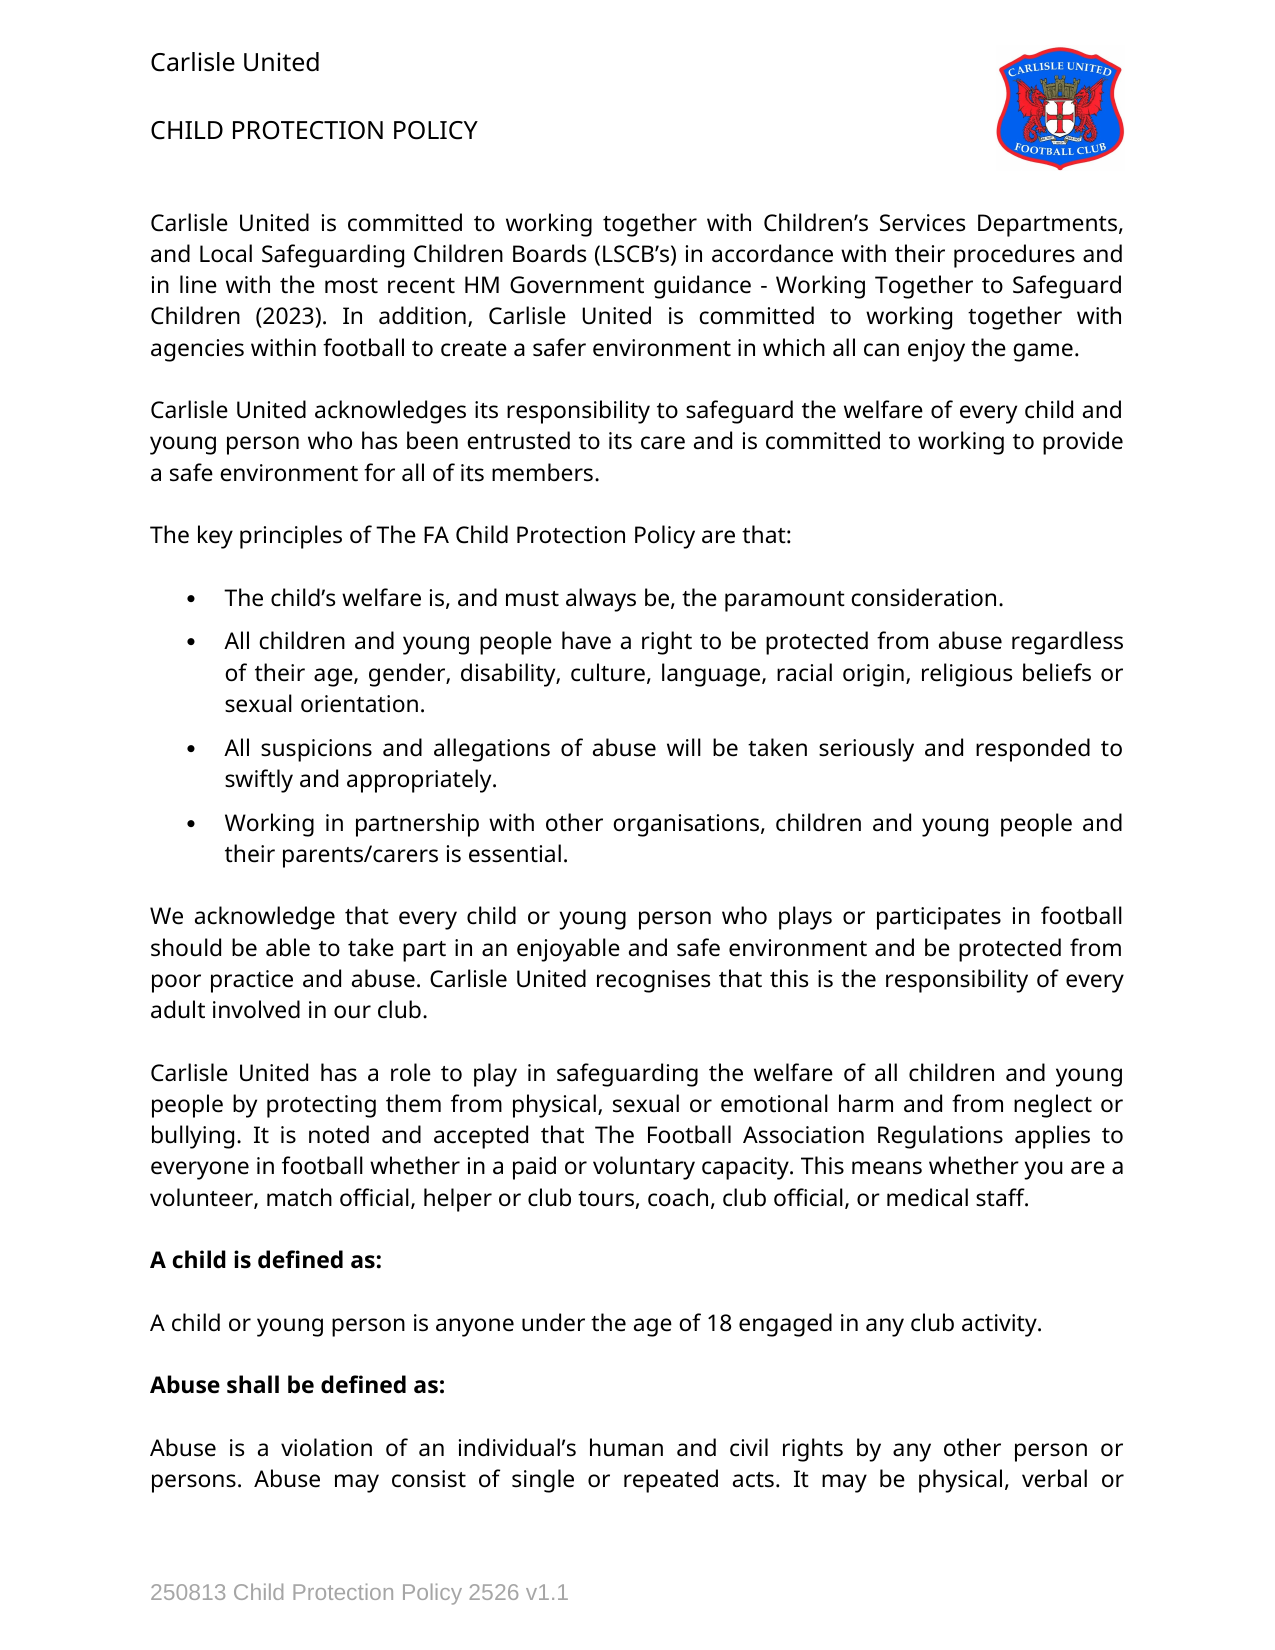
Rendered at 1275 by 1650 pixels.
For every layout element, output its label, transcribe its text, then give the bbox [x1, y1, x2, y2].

list Working in partnership with other organisations, children and young people and their parents/carers is essential. [187, 806, 1125, 869]
list All suspicions and allegations of abuse will be taken seriously and responded to swiftly and appropriately. [187, 731, 1125, 794]
text Carlisle United has a role to play in safeguarding the welfare of all children and young people by protecting them from physical, sexual or emotional harm and from neglect or bullying. It is noted and accepted that The Football Association Regulations applies to everyone in football whether in a paid or voluntary capacity. This means whether you are a volunteer, match official, helper or club tours, coach, club official, or medical staff. [150, 1056, 1125, 1213]
text A child is defined as: [150, 1244, 1125, 1275]
text A child or young person is anyone under the age of 18 engaged in any club activity. [150, 1306, 1125, 1338]
text Carlisle United acknowledges its responsibility to safeguard the welfare of every child and young person who has been entrusted to its care and is committed to working to provide a safe environment for all of its members. [150, 394, 1125, 488]
text Abuse shall be defined as: [150, 1369, 1125, 1400]
list The child’s welfare is, and must always be, the paramount consideration. [187, 581, 1125, 613]
list All children and young people have a right to be protected from abuse regardless of their age, gender, disability, culture, language, racial origin, religious beliefs or sexual orientation. [187, 625, 1125, 719]
text The key principles of The FA Child Protection Policy are that: [150, 519, 1125, 550]
picture [995, 45, 1125, 171]
text Carlisle United is committed to working together with Children’s Services Departments, and Local Safeguarding Children Boards (LSCB’s) in accordance with their procedures and in line with the most recent HM Government guidance - Working Together to Safeguard Children (2023). In addition, Carlisle United is committed to working together with agencies within football to create a safer environment in which all can enjoy the game. [150, 175, 1125, 363]
text We acknowledge that every child or young person who plays or participates in football should be able to take part in an enjoyable and safe environment and be protected from poor practice and abuse. Carlisle United recognises that this is the responsibility of every adult involved in our club. [150, 900, 1125, 1025]
